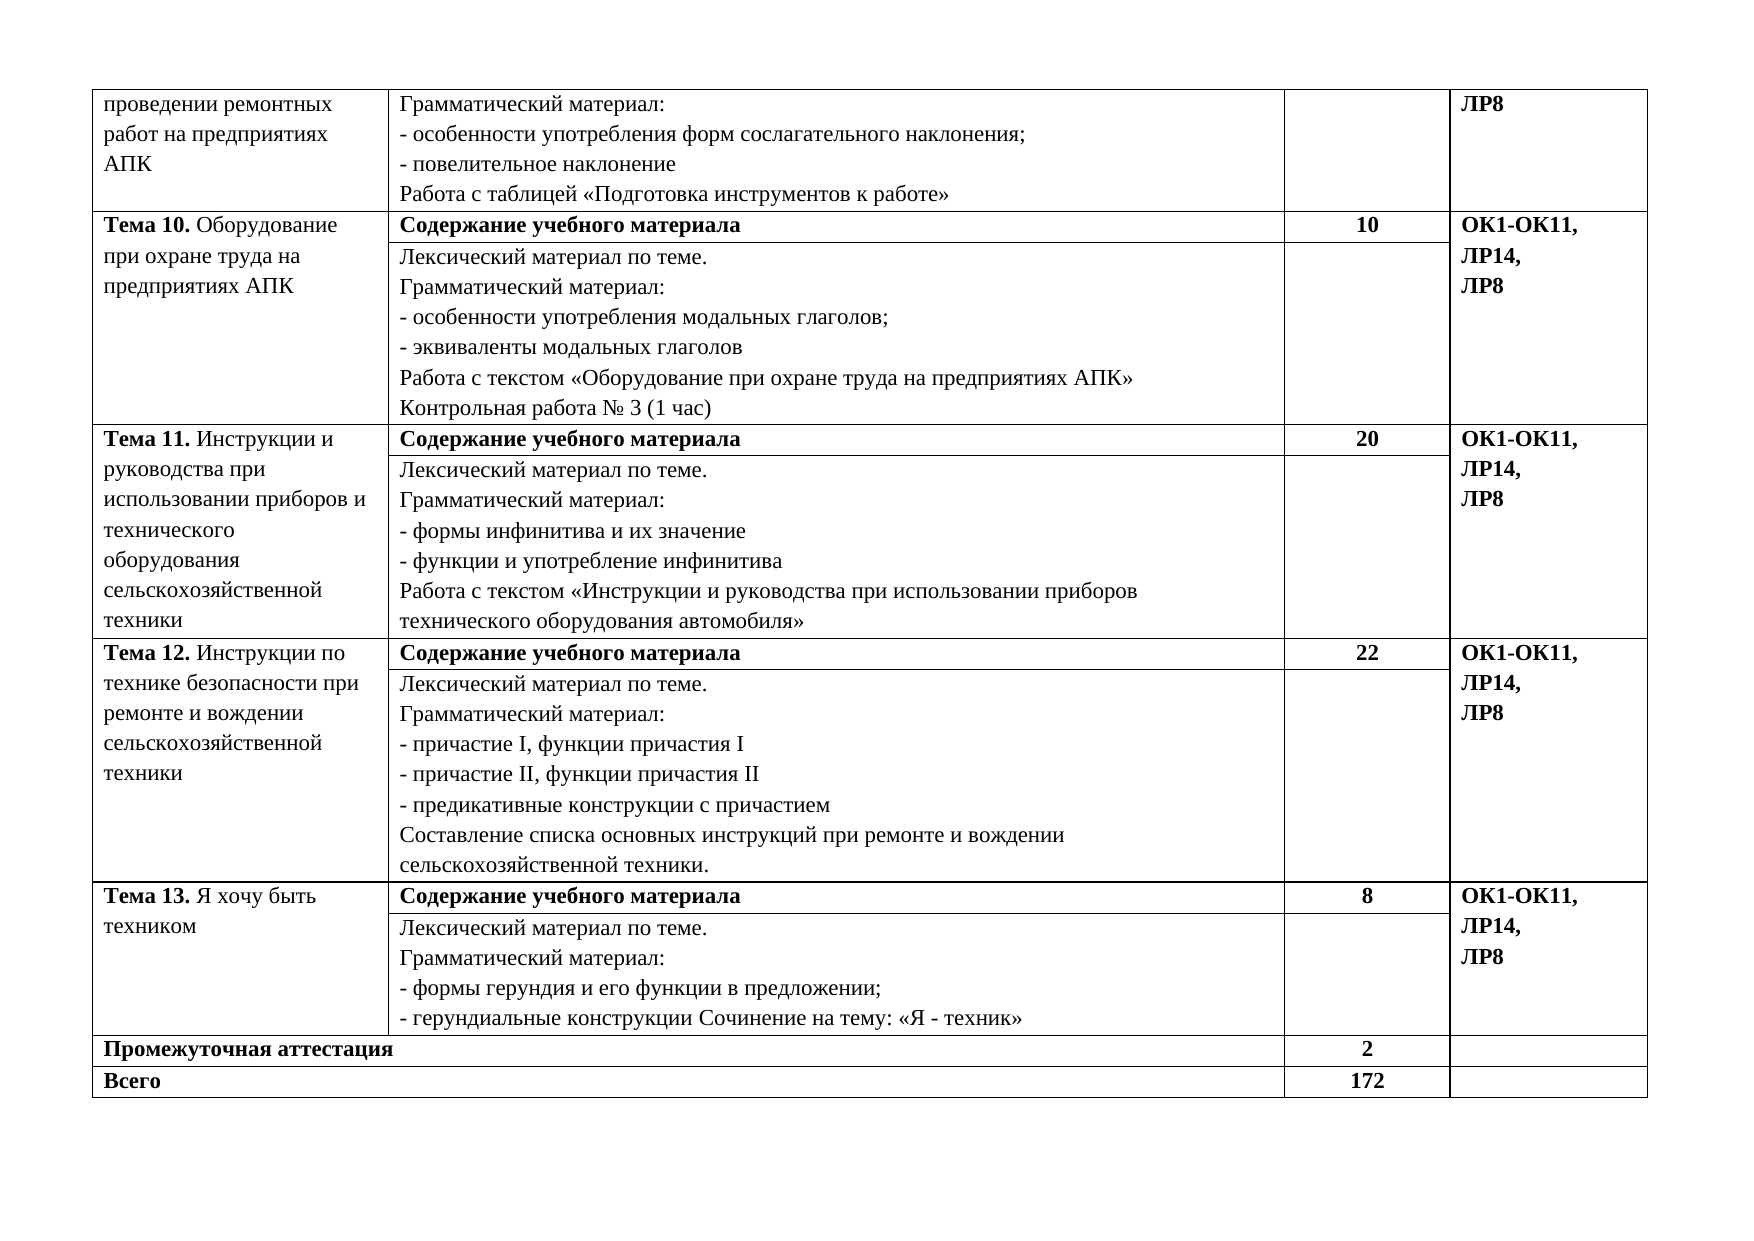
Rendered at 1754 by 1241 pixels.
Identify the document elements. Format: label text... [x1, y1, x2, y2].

table_cell ОК1-ОК11, ЛР14, ЛР8 [1451, 425, 1647, 638]
table_cell ОК1-ОК11, ЛР14, ЛР8 [1451, 639, 1647, 881]
table_cell Всего [93, 1067, 1284, 1097]
table_cell Тема 13. Я хочу быть техником [93, 883, 388, 1034]
table_cell Тема 10. Оборудование при охране труда на предприятиях АПК [93, 212, 388, 424]
table_cell [1285, 90, 1449, 211]
table_cell Лексический материал по теме. Грамматический материал: - формы инфинитива и их значение - функции и употребление инфинитива Работа с текстом «Инструкции и руководства при использовании приборов технического оборудования автомобиля» [389, 456, 1284, 638]
table_cell [1451, 1036, 1647, 1066]
table_cell [1285, 914, 1449, 1034]
table_cell Лексический материал по теме. Грамматический материал: - причастие I, функции причастия I - причастие II, функции причастия II - предикативные конструкции с причастием Составление списка основных инструкций при ремонте и вождении сельскохозяйственной техники. [389, 670, 1284, 881]
table_cell Тема 11. Инструкции и руководства при использовании приборов и технического оборудования сельскохозяйственной техники [93, 425, 388, 638]
table_cell 8 [1285, 883, 1449, 913]
table_cell [1285, 456, 1449, 638]
table_cell Содержание учебного материала [389, 639, 1284, 669]
table_cell Содержание учебного материала [389, 425, 1284, 455]
table_cell Промежуточная аттестация [93, 1036, 1284, 1066]
table_cell ОК1-ОК11, ЛР14, ЛР8 [1451, 212, 1647, 424]
table_cell 2 [1285, 1036, 1449, 1066]
table_cell 22 [1285, 639, 1449, 669]
table_cell Тема 12. Инструкции по технике безопасности при ремонте и вождении сельскохозяйственной техники [93, 639, 388, 881]
table_cell [1451, 1067, 1647, 1097]
table_cell Содержание учебного материала [389, 212, 1284, 242]
table_cell 172 [1285, 1067, 1449, 1097]
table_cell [389, 90, 1284, 211]
table_cell [1285, 670, 1449, 881]
table_cell 20 [1285, 425, 1449, 455]
table_cell Лексический материал по теме. Грамматический материал: - особенности употребления модальных глаголов; - эквиваленты модальных глаголов Работа с текстом «Оборудование при охране труда на предприятиях АПК» Контрольная работа № 3 (1 час) [389, 243, 1284, 424]
table_cell [1285, 243, 1449, 424]
table_cell Содержание учебного материала [389, 883, 1284, 913]
table_cell ОК1-ОК11, ЛР14, ЛР8 [1451, 883, 1647, 1034]
table_cell 10 [1285, 212, 1449, 242]
table_cell Лексический материал по теме. Грамматический материал: - формы герундия и его функции в предложении; - герундиальные конструкции Сочинение на тему: «Я - техник» [389, 914, 1284, 1034]
